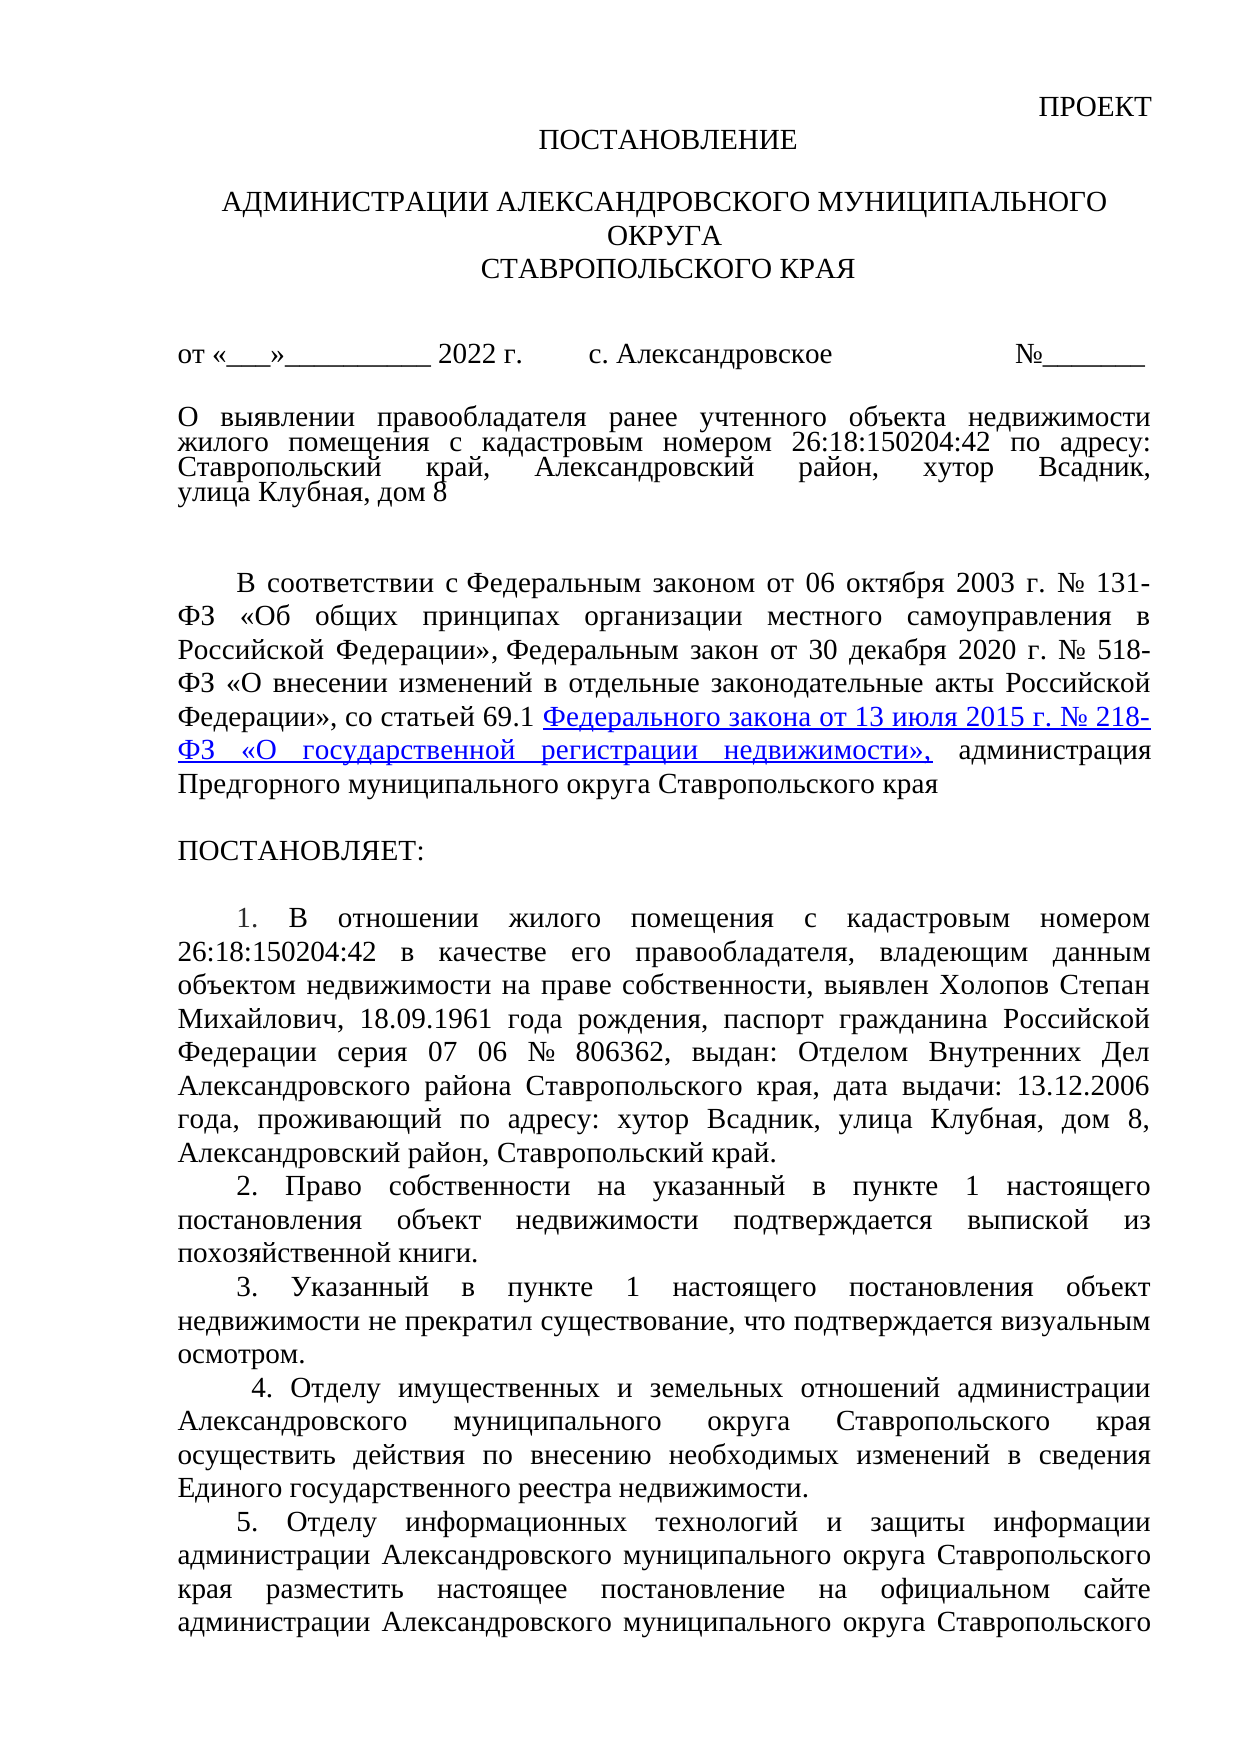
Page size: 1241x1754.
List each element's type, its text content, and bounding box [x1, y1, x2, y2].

text В соответствии с Федеральным законом от 06 октября 2003 г. № 131-ФЗ «Об общих принципах организации местного самоуправления в Российской Федерации», Федеральным закон от 30 декабря 2020 г. № 518-ФЗ «О внесении изменений в отдельные законодательные акты Российской Федерации», со статьей 69.1 Федерального закона от 13 июля 2015 г. № 218-ФЗ «О государственной регистрации недвижимости», администрация Предгорного муниципального округа Ставропольского края [177, 565, 1152, 799]
list 4. Отделу имущественных и земельных отношений администрации Александровского муниципального округа Ставропольского края осуществить действия по внесению необходимых изменений в сведения Единого государственного реестра недвижимости. [177, 1370, 1152, 1504]
text ПОСТАНОВЛЯЕТ: [177, 833, 1152, 867]
text ПРОЕКТ [177, 89, 1152, 122]
text 3. Указанный в пункте 1 настоящего постановления объект недвижимости не прекратил существование, что подтверждается визуальным осмотром. [177, 1269, 1152, 1370]
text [177, 1504, 1152, 1638]
text ПОСТАНОВЛЕНИЕ [177, 122, 1152, 156]
text О выявлении правообладателя ранее учтенного объекта недвижимости жилого помещения с кадастровым номером 26:18:150204:42 по адресу: Ставропольский край, Александровский район, хутор Всадник, улица Клубная, дом 8 [177, 406, 1152, 506]
text СТАВРОПОЛЬСКОГО КРАЯ [177, 252, 1152, 285]
text от «___»__________ 2022 г. с. Александровское №_______ [177, 336, 1152, 370]
text АДМИНИСТРАЦИИ АЛЕКСАНДРОВСКОГО МУНИЦИПАЛЬНОГО ОКРУГА [177, 184, 1152, 252]
text 2. Право собственности на указанный в пункте 1 настоящего постановления объект недвижимости подтверждается выпиской из похозяйственной книги. [177, 1168, 1152, 1269]
text 1. В отношении жилого помещения с кадастровым номером 26:18:150204:42 в качестве его правообладателя, владеющим данным объектом недвижимости на праве собственности, выявлен Холопов Степан Михайлович, 18.09.1961 года рождения, паспорт гражданина Российской Федерации серия 07 06 № 806362, выдан: Отделом Внутренних Дел Александровского района Ставропольского края, дата выдачи: 13.12.2006 года, проживающий по адресу: хутор Всадник, улица Клубная, дом 8, Александровский район, Ставропольский край. [177, 900, 1152, 1168]
